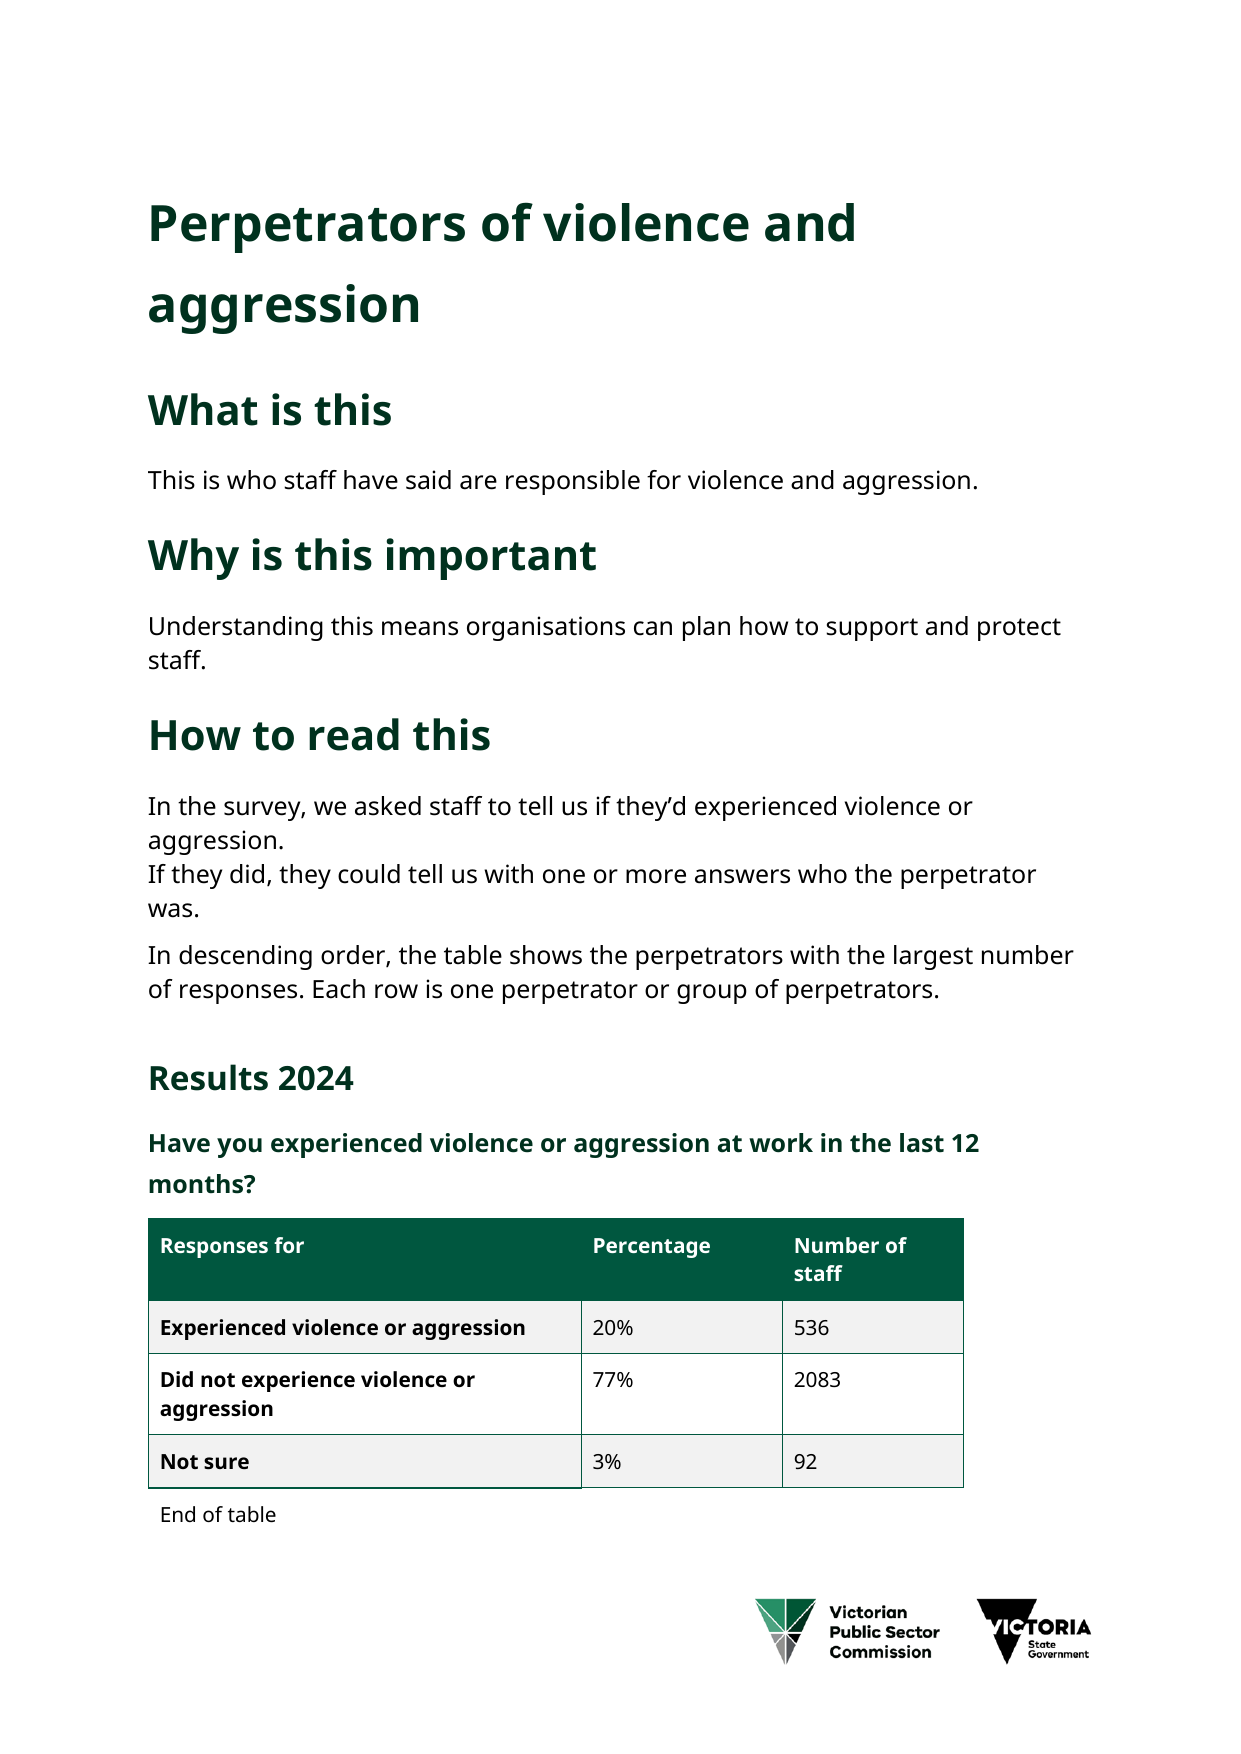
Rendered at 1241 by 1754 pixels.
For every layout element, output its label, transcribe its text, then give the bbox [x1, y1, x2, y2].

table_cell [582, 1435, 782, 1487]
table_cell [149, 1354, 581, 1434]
text In the survey, we asked staff to tell us if they’d experienced violence or aggression. If they did, they could tell us with one or more answers who the perpetrator was. [148, 789, 1092, 925]
subtitle How to read this [148, 706, 1092, 763]
text In descending order, the table shows the perpetrators with the largest number of responses. Each row is one perpetrator or group of perpetrators. [148, 938, 1092, 1030]
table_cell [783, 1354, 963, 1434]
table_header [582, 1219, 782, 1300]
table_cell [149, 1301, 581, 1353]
text This is who staff have said are responsible for violence and aggression. [148, 463, 1092, 497]
subtitle Have you experienced violence or aggression at work in the last 12 months? [148, 1126, 1092, 1201]
subtitle Perpetrators of violence and aggression [148, 188, 1092, 338]
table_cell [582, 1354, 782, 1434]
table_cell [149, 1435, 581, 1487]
subtitle Why is this important [148, 526, 1092, 583]
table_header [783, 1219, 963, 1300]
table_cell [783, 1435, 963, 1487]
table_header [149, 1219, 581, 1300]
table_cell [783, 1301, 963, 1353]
subtitle What is this [148, 380, 1092, 437]
picture [754, 1598, 1093, 1666]
subtitle Results 2024 [148, 1055, 1092, 1100]
text Understanding this means organisations can plan how to support and protect staff. [148, 609, 1092, 677]
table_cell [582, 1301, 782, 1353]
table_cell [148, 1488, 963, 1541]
